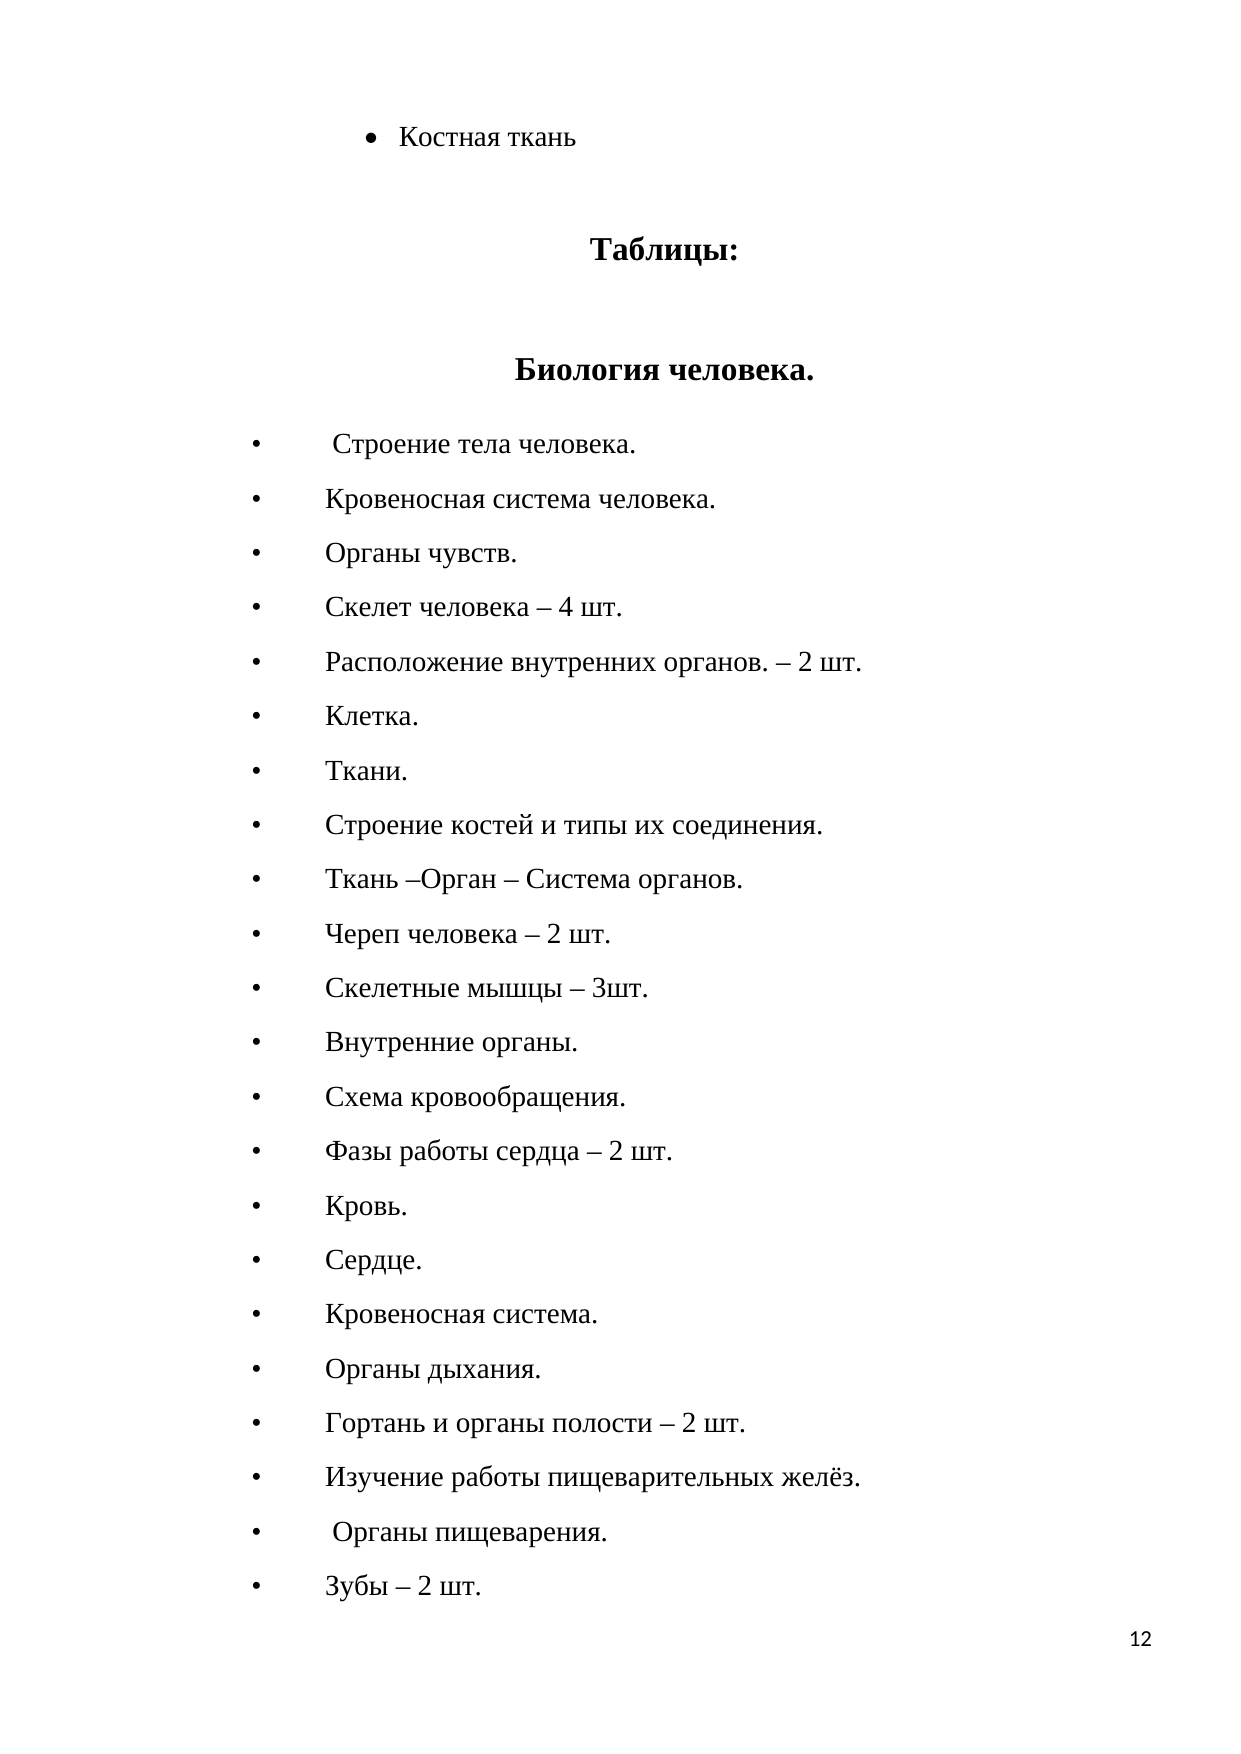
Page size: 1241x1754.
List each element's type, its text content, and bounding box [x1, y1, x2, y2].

list Череп человека – 2 шт. [177, 916, 1152, 949]
list Зубы – 2 шт. [177, 1568, 1152, 1602]
list Кровь. [177, 1188, 1152, 1221]
list Гортань и органы полости – 2 шт. [177, 1405, 1152, 1439]
list Клетка. [177, 698, 1152, 732]
list Сердце. [177, 1242, 1152, 1276]
list Фазы работы сердца – 2 шт. [177, 1133, 1152, 1167]
list Схема кровообращения. [177, 1079, 1152, 1112]
list Органы чувств. [177, 535, 1152, 569]
list Ткани. [177, 753, 1152, 786]
list Ткань –Орган – Система органов. [177, 861, 1152, 895]
list Строение тела человека. [177, 426, 1152, 460]
text Биология человека. [177, 350, 1152, 388]
list Органы пищеварения. [177, 1514, 1152, 1547]
list Внутренние органы. [177, 1024, 1152, 1058]
list Костная ткань [290, 118, 1152, 154]
list Скелет человека – 4 шт. [177, 589, 1152, 623]
list Скелетные мышцы – 3шт. [177, 970, 1152, 1004]
list Изучение работы пищеварительных желёз. [177, 1459, 1152, 1493]
text Таблицы: [177, 229, 1152, 267]
list Органы дыхания. [177, 1351, 1152, 1384]
list Строение костей и типы их соединения. [177, 807, 1152, 841]
list Кровеносная система человека. [177, 481, 1152, 514]
list Кровеносная система. [177, 1296, 1152, 1330]
list Расположение внутренних органов. – 2 шт. [177, 644, 1152, 677]
